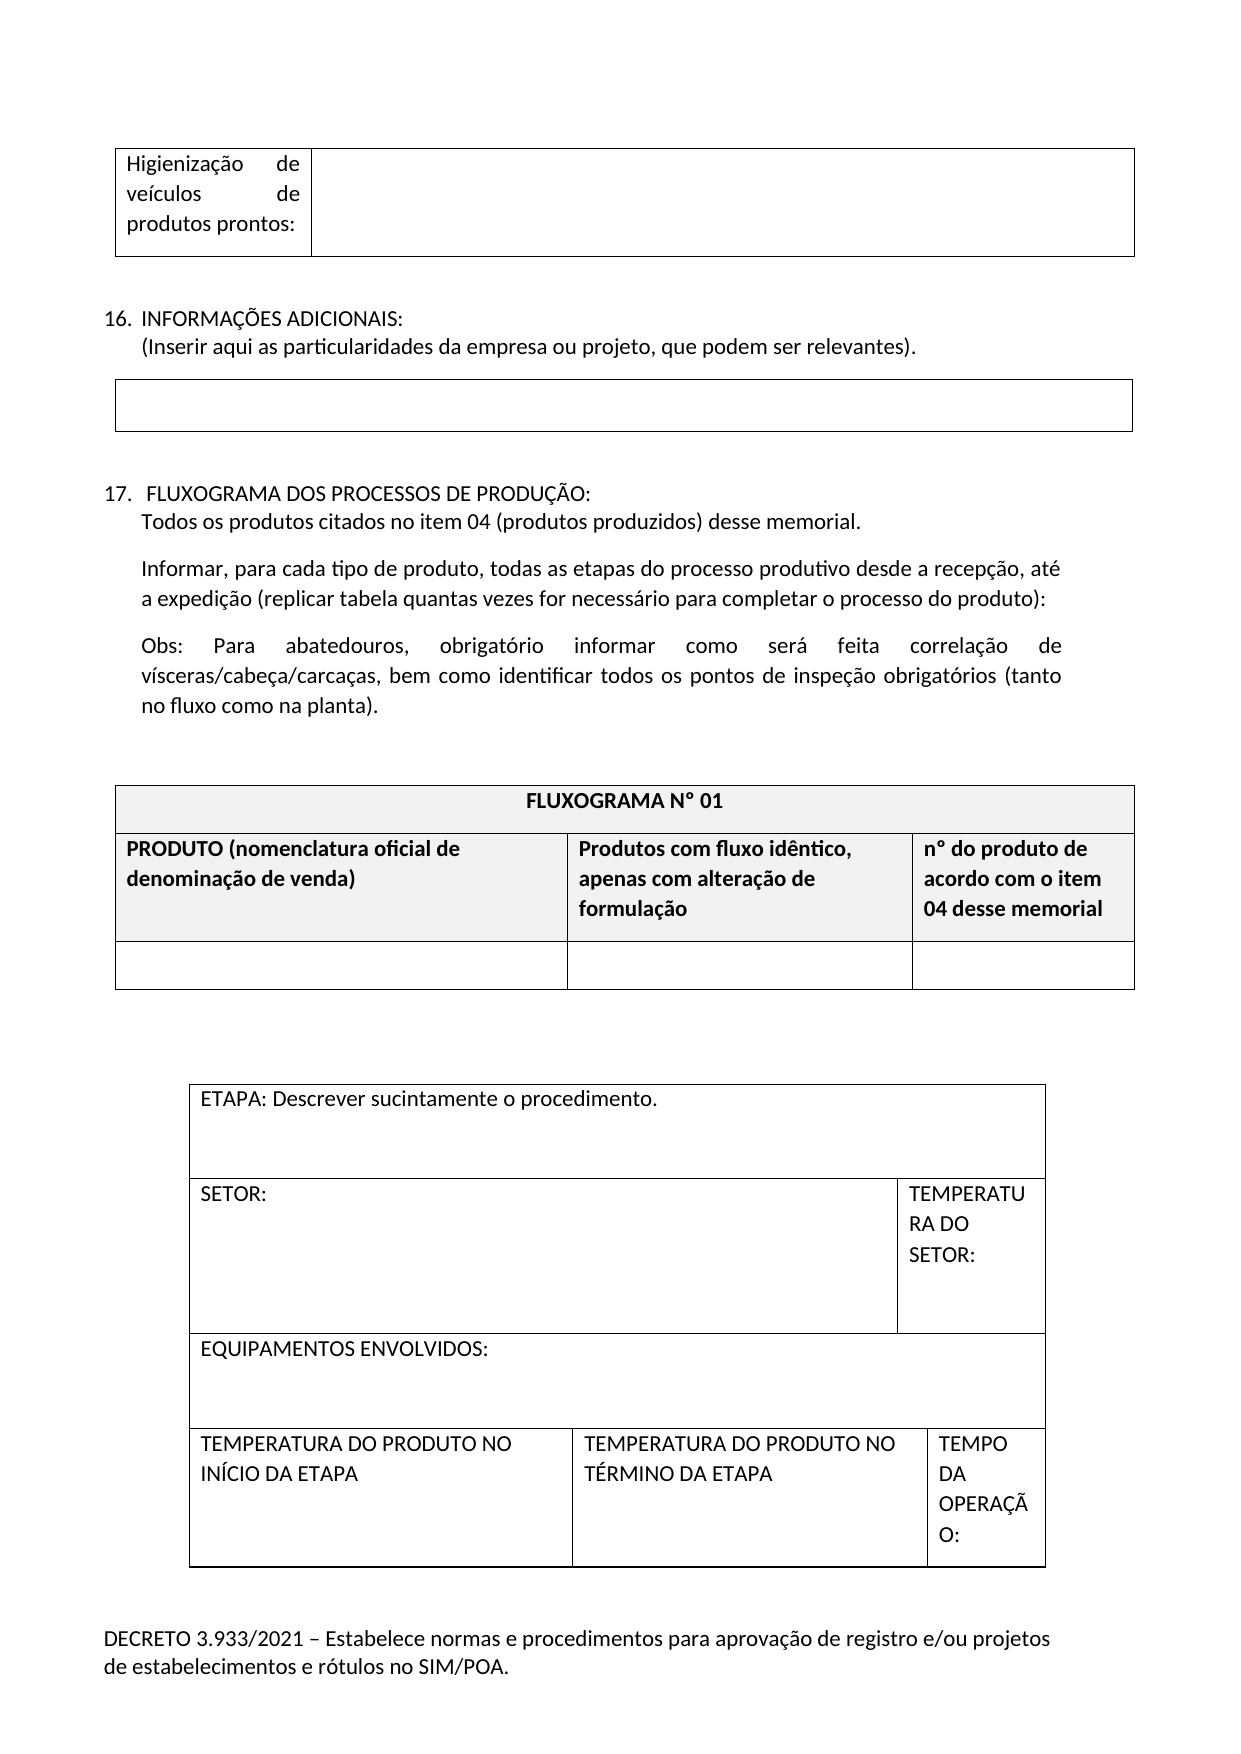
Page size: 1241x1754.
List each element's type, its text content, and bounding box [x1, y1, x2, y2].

table_header ETAPA: Descrever sucintamente o procedimento. [190, 1085, 1045, 1178]
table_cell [190, 1429, 572, 1566]
table_header [312, 149, 1134, 256]
text Todos os produtos citados no item 04 (produtos produzidos) desse memorial. [141, 507, 1063, 535]
table_header FLUXOGRAMA Nº 01 [116, 786, 1134, 833]
table_cell TEMPO DA OPERAÇÃO: [928, 1429, 1045, 1566]
list FLUXOGRAMA DOS PROCESSOS DE PRODUÇÃO: [103, 479, 1063, 507]
table_cell [116, 942, 567, 989]
table_cell nº do produto de acordo com o item 04 desse memorial [913, 834, 1134, 941]
table_header [116, 380, 1132, 431]
table_cell EQUIPAMENTOS ENVOLVIDOS: [190, 1334, 1045, 1428]
text (Inserir aqui as particularidades da empresa ou projeto, que podem ser relevantes). [141, 332, 1063, 360]
list INFORMAÇÕES ADICIONAIS: [103, 304, 1063, 332]
text Obs: Para abatedouros, obrigatório informar como será feita correlação de vísceras/cabeça/carcaças, bem como identificar todos os pontos de inspeção obrigatórios (tanto no fluxo como na planta). [141, 631, 1063, 719]
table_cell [573, 1429, 927, 1566]
table_cell TEMPERATURA DO SETOR: [898, 1179, 1045, 1333]
table_cell [913, 942, 1134, 989]
table_cell SETOR: [190, 1179, 897, 1333]
table_cell Produtos com fluxo idêntico, apenas com alteração de formulação [568, 834, 912, 941]
text Informar, para cada tipo de produto, todas as etapas do processo produtivo desde a recepção, até a expedição (replicar tabela quantas vezes for necessário para completar o processo do produto): [141, 554, 1063, 612]
table_header Higienização de veículos de produtos prontos: [116, 149, 311, 256]
table_cell [568, 942, 912, 989]
table_cell PRODUTO (nomenclatura oficial de denominação de venda) [116, 834, 567, 941]
